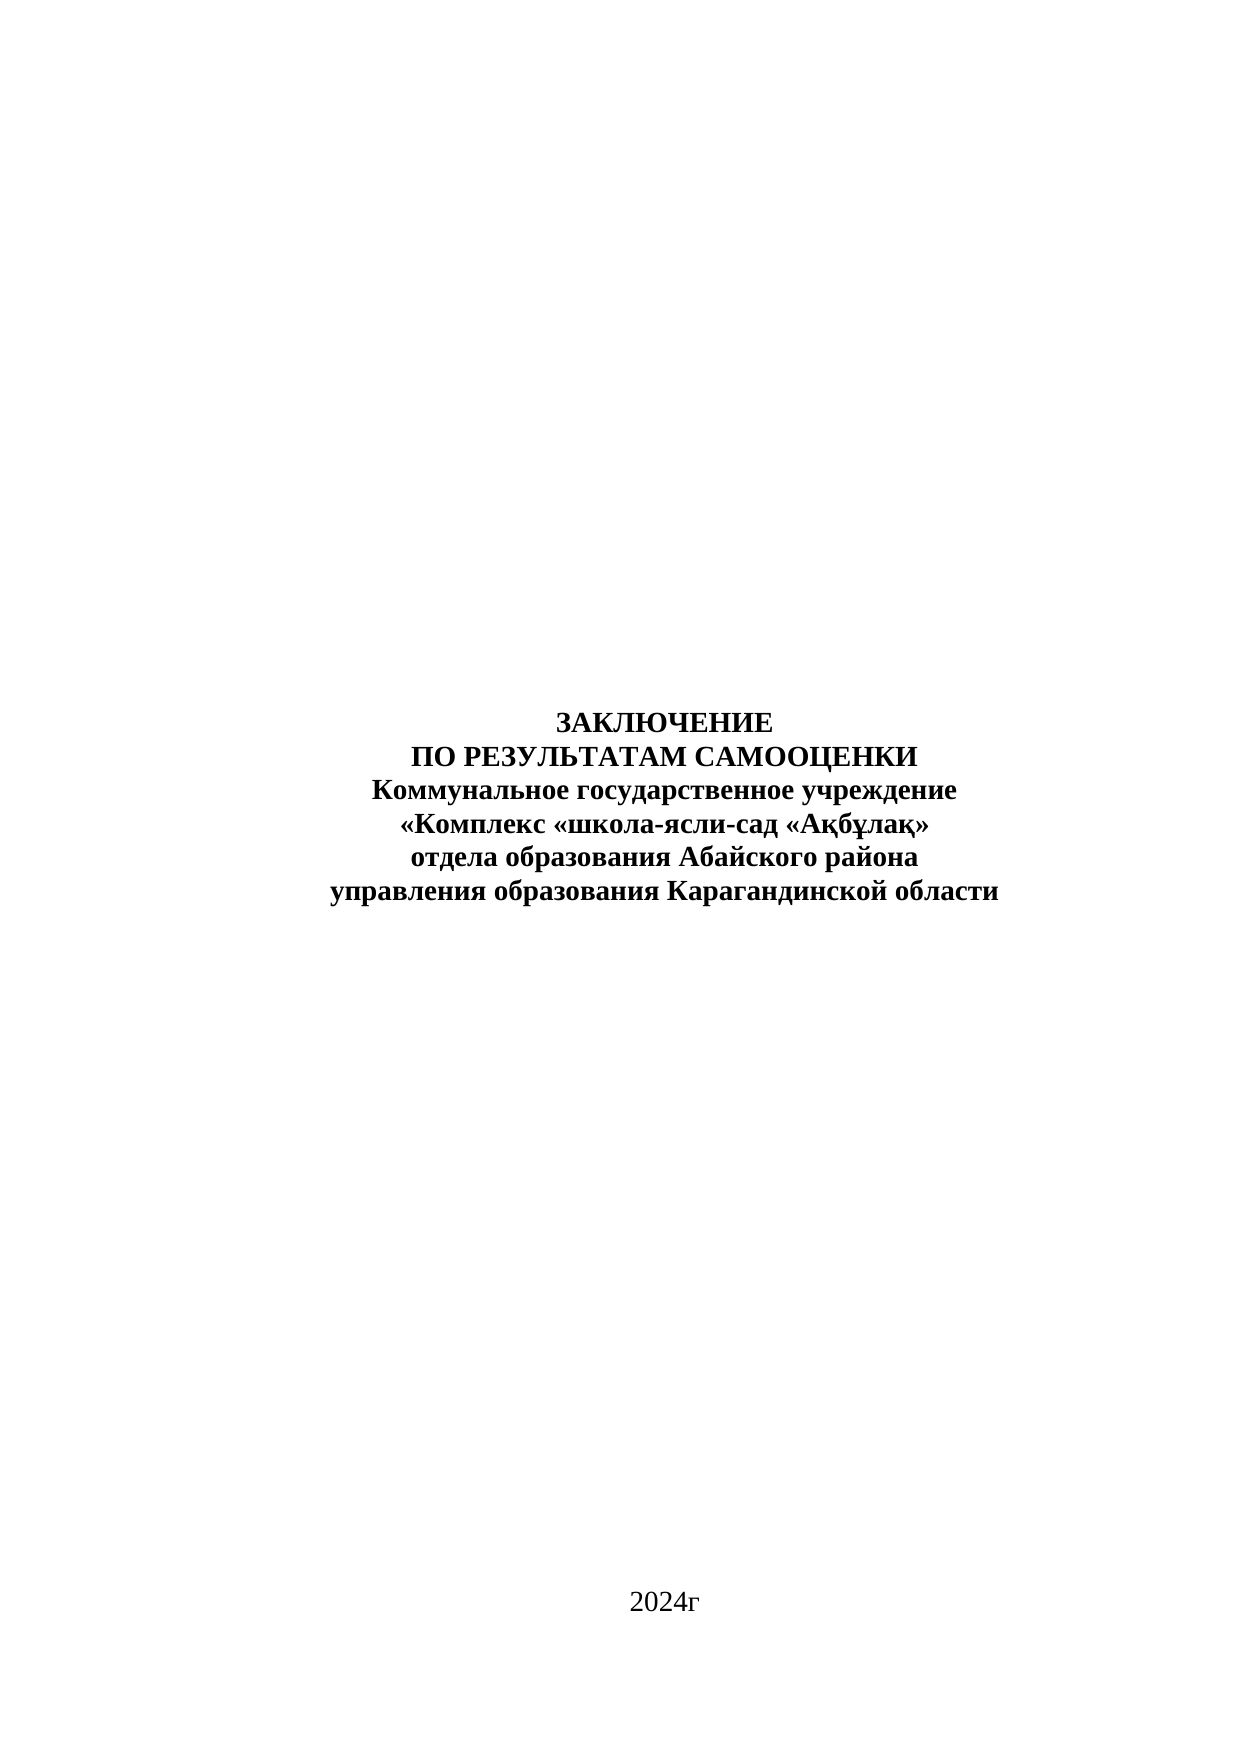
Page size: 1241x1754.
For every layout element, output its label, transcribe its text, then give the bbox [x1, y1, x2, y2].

text управления образования Карагандинской области [177, 873, 1152, 906]
text ПО РЕЗУЛЬТАТАМ САМООЦЕНКИ [177, 739, 1152, 772]
text Коммунальное государственное учреждение [177, 772, 1152, 806]
text 2024г [177, 1584, 1152, 1618]
text отдела образования Абайского района [177, 839, 1152, 873]
text «Комплекс «школа-ясли-сад «Ақбұлақ» [177, 806, 1152, 839]
text ЗАКЛЮЧЕНИЕ [177, 705, 1152, 739]
